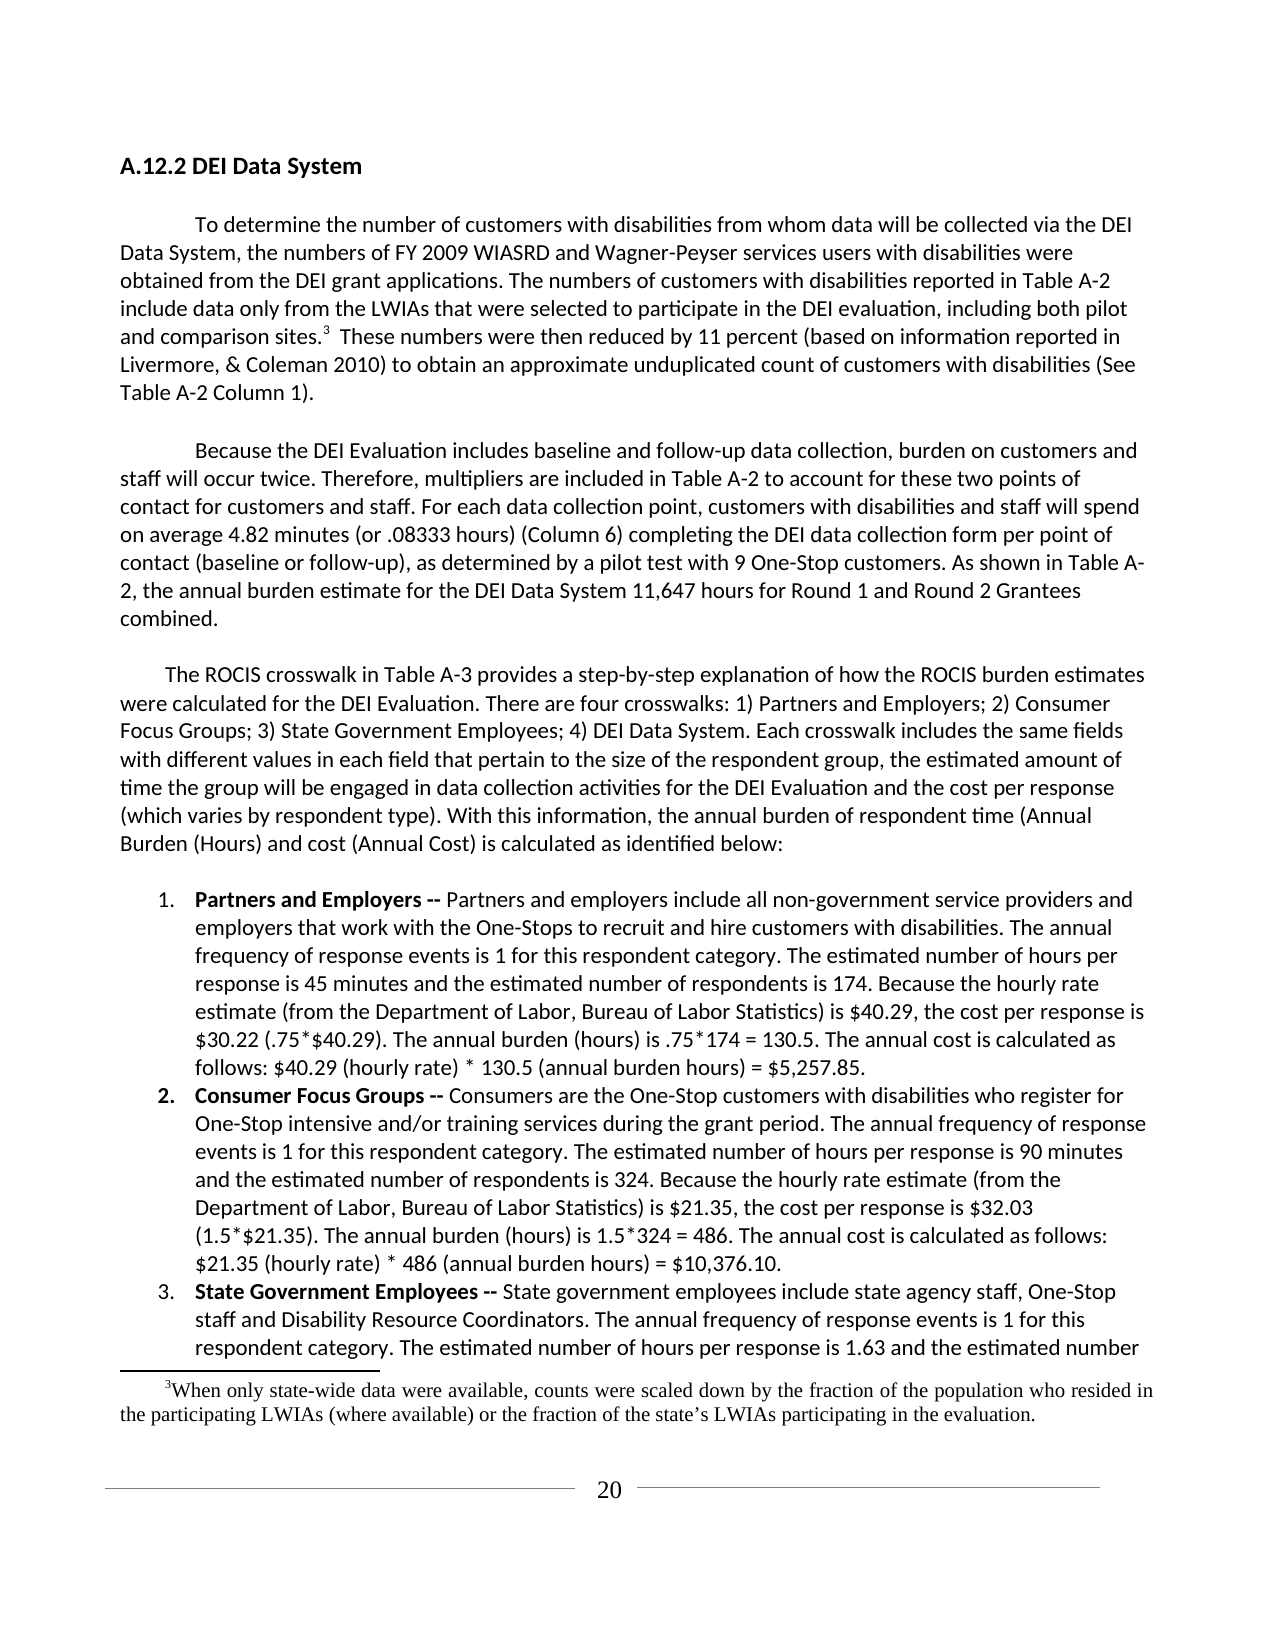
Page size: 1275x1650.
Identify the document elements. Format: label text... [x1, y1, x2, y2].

list Partners and Employers -- Partners and employers include all non-government service providers and employers that work with the One-Stops to recruit and hire customers with disabilities. The annual frequency of response events is 1 for this respondent category. The estimated number of hours per response is 45 minutes and the estimated number of respondents is 174. Because the hourly rate estimate (from the Department of Labor, Bureau of Labor Statistics) is $40.29, the cost per response is $30.22 (.75*$40.29). The annual burden (hours) is .75*174 = 130.5. The annual cost is calculated as follows: $40.29 (hourly rate) * 130.5 (annual burden hours) = $5,257.85. [157, 885, 1155, 1081]
text Because the DEI Evaluation includes baseline and follow-up data collection, burden on customers and staff will occur twice. Therefore, multipliers are included in Table A-2 to account for these two points of contact for customers and staff. For each data collection point, customers with disabilities and staff will spend on average 4.82 minutes (or .08333 hours) (Column 6) completing the DEI data collection form per point of contact (baseline or follow-up), as determined by a pilot test with 9 One-Stop customers. As shown in Table A-2, the annual burden estimate for the DEI Data System 11,647 hours for Round 1 and Round 2 Grantees combined. [120, 436, 1155, 633]
text To determine the number of customers with disabilities from whom data will be collected via the DEI Data System, the numbers of FY 2009 WIASRD and Wagner-Peyser services users with disabilities were obtained from the DEI grant applications. The numbers of customers with disabilities reported in Table A-2 include data only from the LWIAs that were selected to participate in the DEI evaluation, including both pilot and comparison sites. These numbers were then reduced by 11 percent (based on information reported in Livermore, & Coleman 2010) to obtain an approximate unduplicated count of customers with disabilities (See Table A-2 Column 1). [120, 210, 1155, 406]
text A.12.2 DEI Data System [120, 151, 1155, 181]
text The ROCIS crosswalk in Table A-3 provides a step-by-step explanation of how the ROCIS burden estimates were calculated for the DEI Evaluation. There are four crosswalks: 1) Partners and Employers; 2) Consumer Focus Groups; 3) State Government Employees; 4) DEI Data System. Each crosswalk includes the same fields with different values in each field that pertain to the size of the respondent group, the estimated amount of time the group will be engaged in data collection activities for the DEI Evaluation and the cost per response (which varies by respondent type). With this information, the annual burden of respondent time (Annual Burden (Hours) and cost (Annual Cost) is calculated as identified below: [120, 661, 1155, 857]
list Consumer Focus Groups -- Consumers are the One-Stop customers with disabilities who register for One-Stop intensive and/or training services during the grant period. The annual frequency of response events is 1 for this respondent category. The estimated number of hours per response is 90 minutes and the estimated number of respondents is 324. Because the hourly rate estimate (from the Department of Labor, Bureau of Labor Statistics) is $21.35, the cost per response is $32.03 (1.5*$21.35). The annual burden (hours) is 1.5*324 = 486. The annual cost is calculated as follows: $21.35 (hourly rate) * 486 (annual burden hours) = $10,376.10. [157, 1081, 1155, 1277]
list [157, 1277, 1155, 1361]
